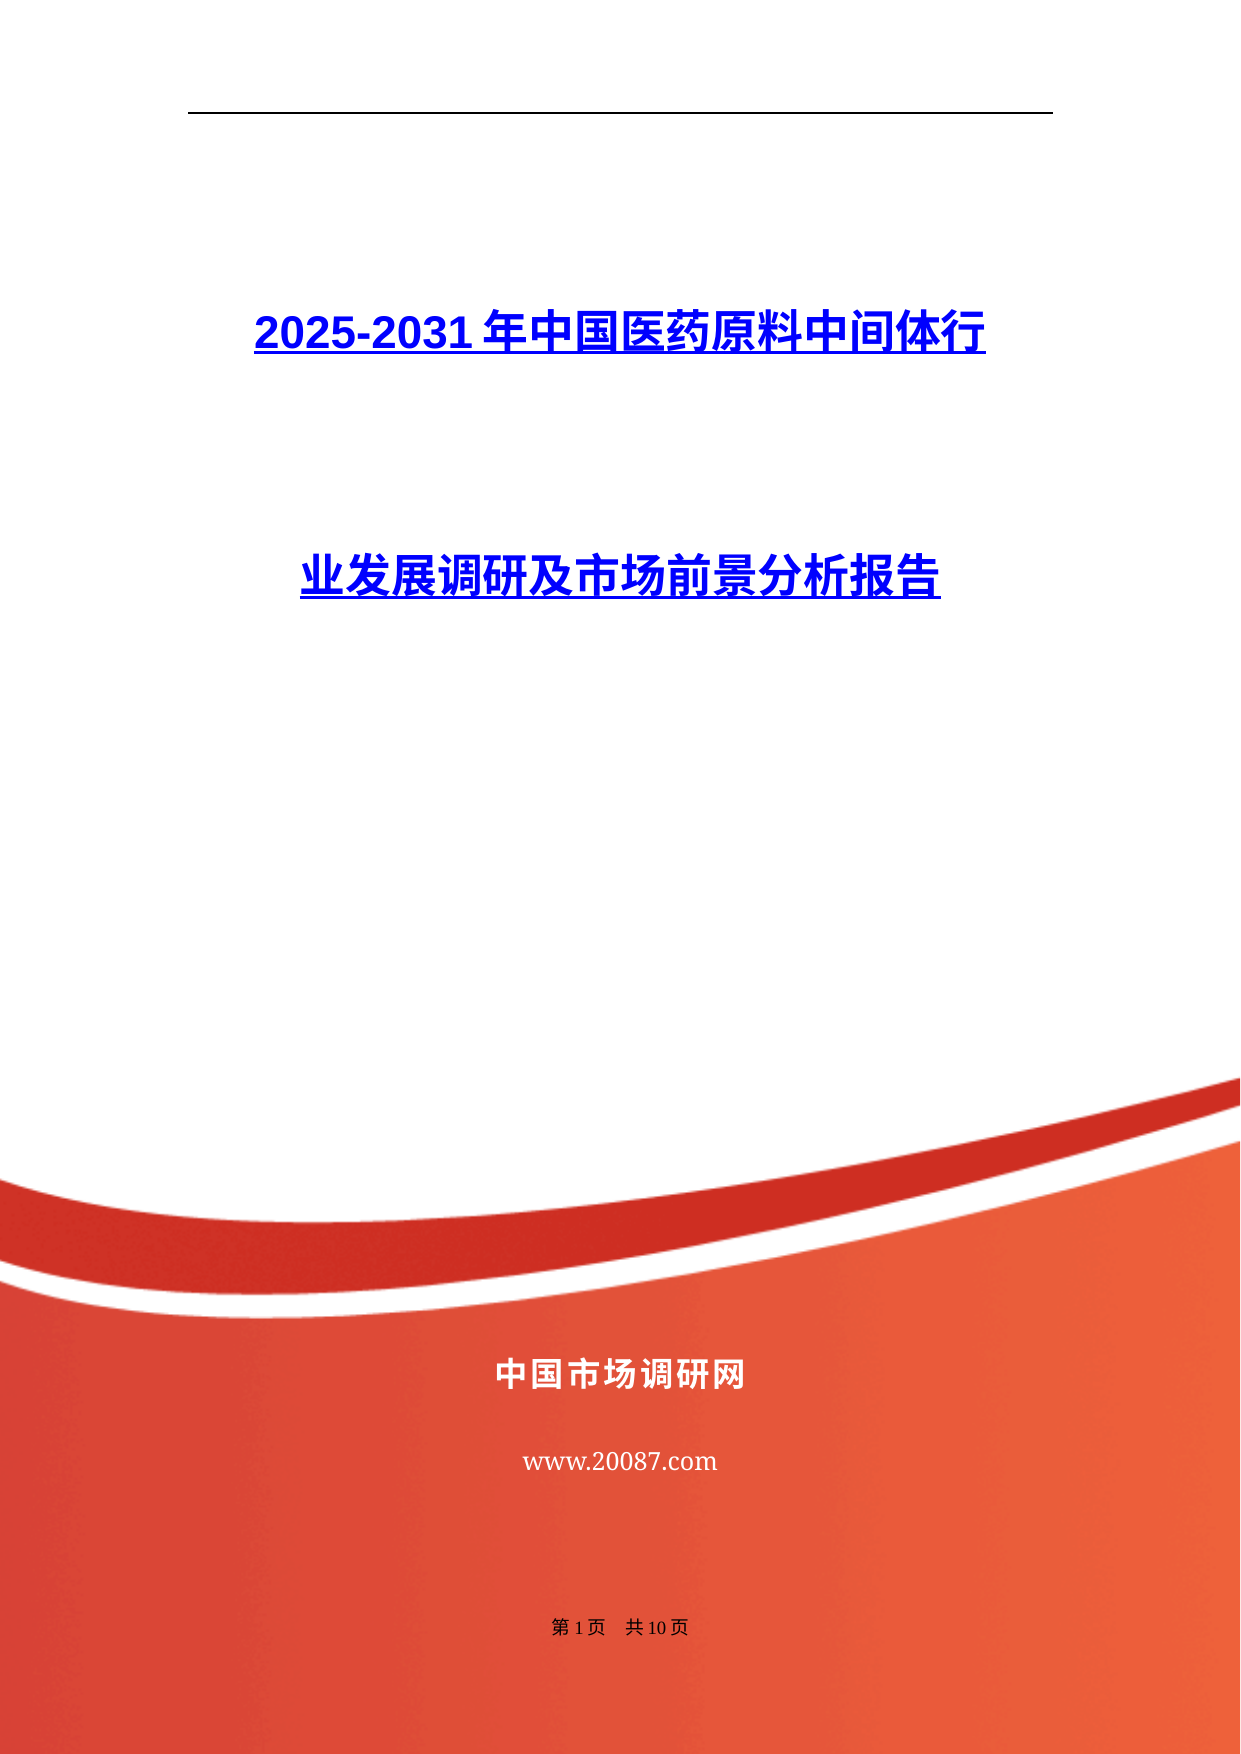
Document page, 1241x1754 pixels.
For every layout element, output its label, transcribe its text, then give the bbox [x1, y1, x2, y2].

text www.20087.com [187, 1428, 1053, 1493]
subtitle 中国市场调研网 [187, 1339, 1053, 1404]
table_header 2025-2031年中国医药原料中间体行业发展调研及市场前景分析报告 [188, 207, 1053, 773]
picture [0, 1006, 1241, 1754]
